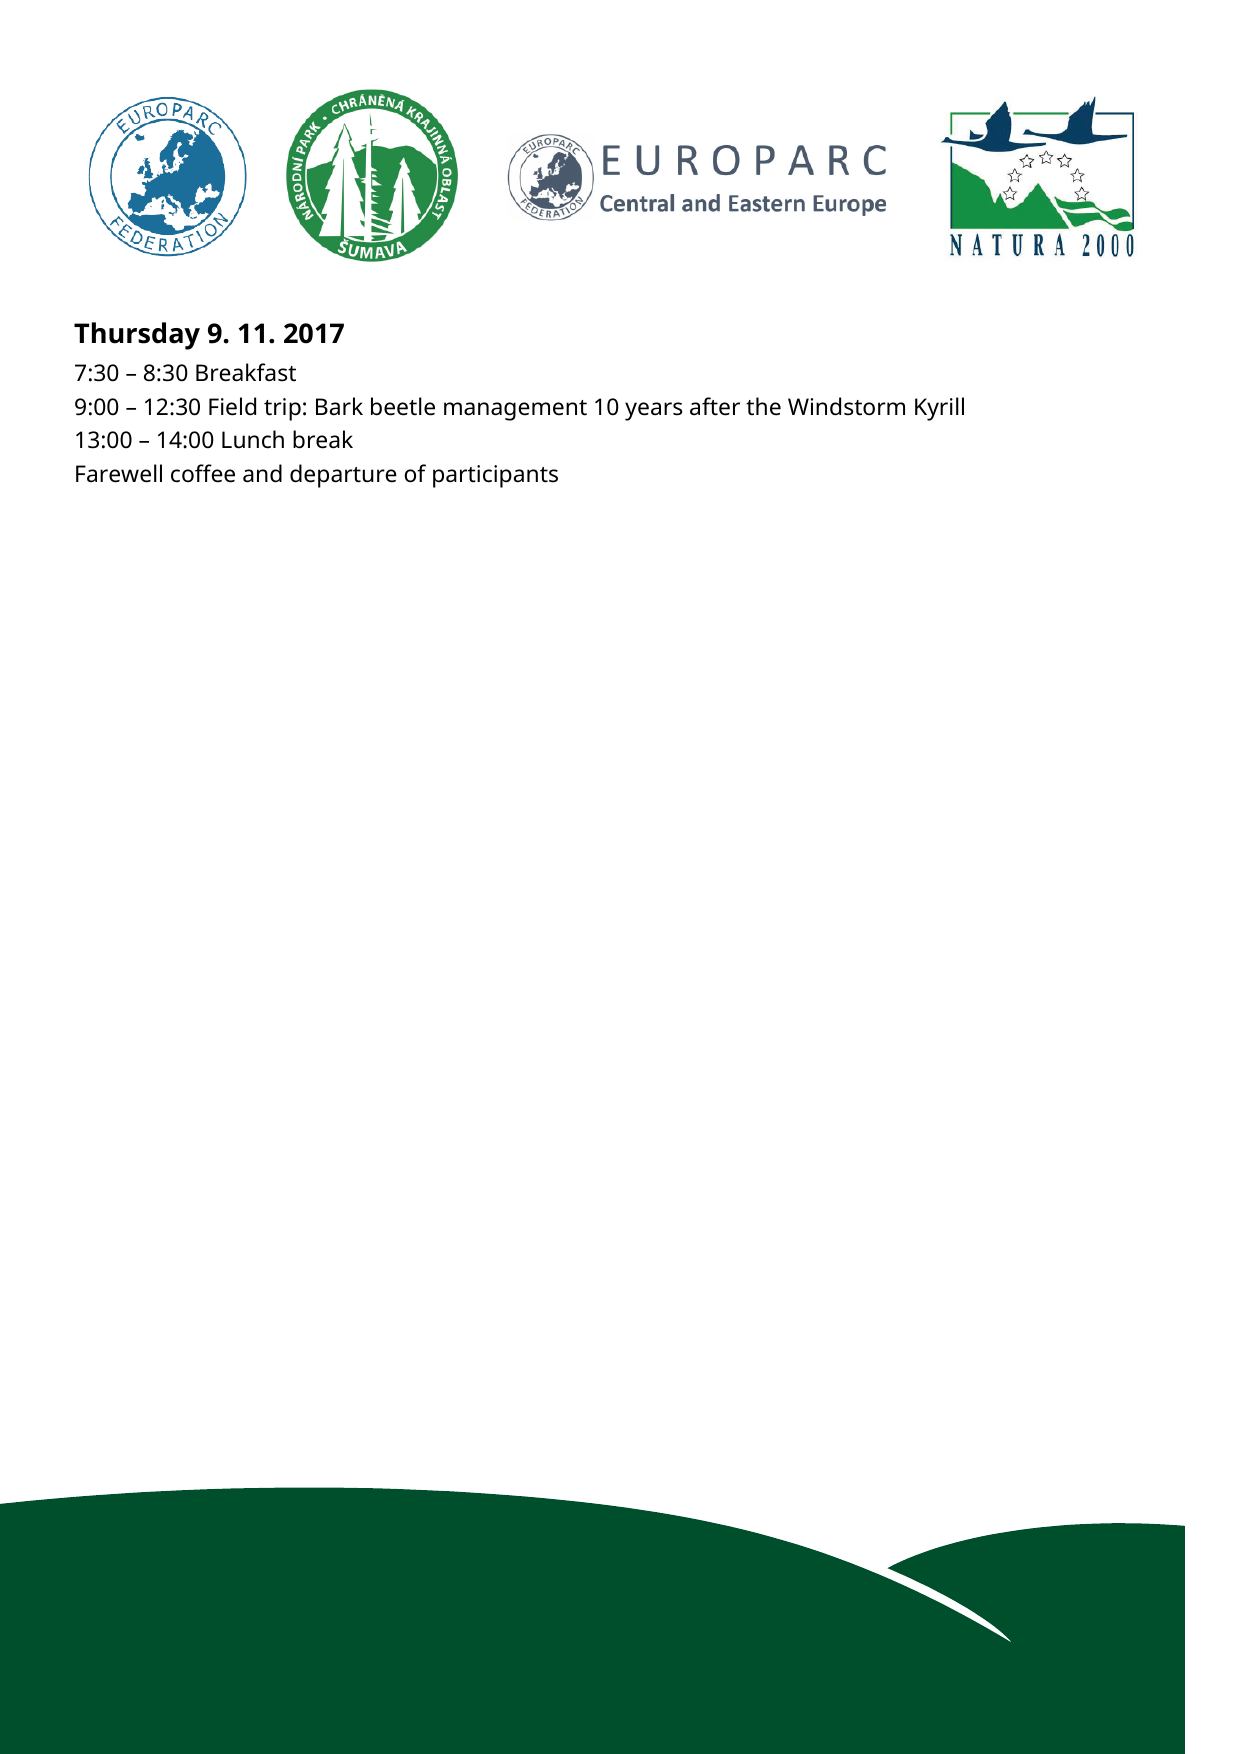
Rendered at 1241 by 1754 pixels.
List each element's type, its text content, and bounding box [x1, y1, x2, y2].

text Farewell coffee and departure of participants [74, 458, 1166, 489]
text 9:00 – 12:30 Field trip: Bark beetle management 10 years after the Windstorm Kyrill [74, 391, 1166, 422]
subtitle Thursday 9. 11. 2017 [74, 314, 1166, 351]
picture [73, 73, 1167, 287]
text 13:00 – 14:00 Lunch break [74, 424, 1166, 456]
text 7:30 – 8:30 Breakfast [74, 357, 1166, 388]
